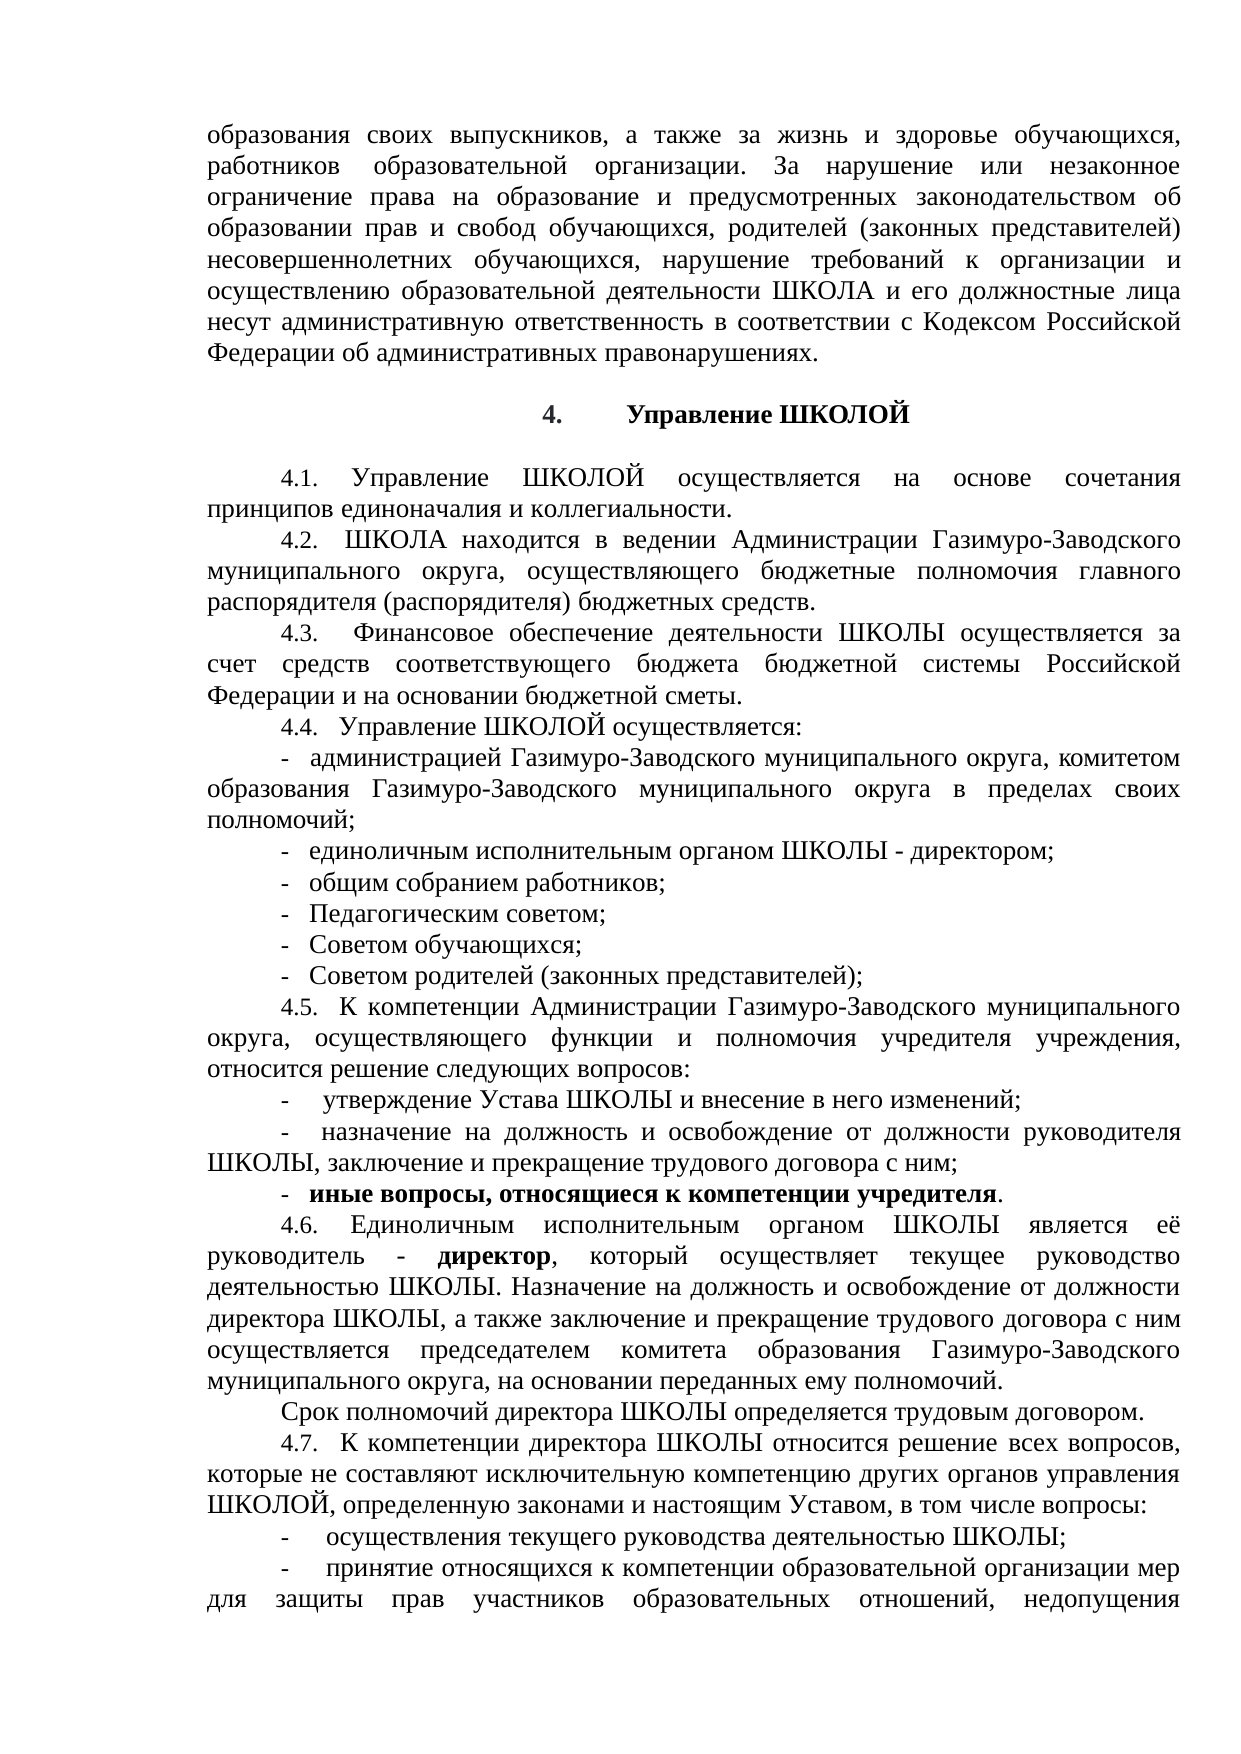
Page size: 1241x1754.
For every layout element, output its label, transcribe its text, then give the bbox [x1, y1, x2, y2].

list Управление ШКОЛОЙ осуществляется на основе сочетания принципов единоначалия и коллегиальности. [207, 461, 1181, 523]
list назначение на должность и освобождение от должности руководителя ШКОЛЫ, заключение и прекращение трудового договора с ним; [207, 1115, 1181, 1177]
list Советом родителей (законных представителей); [207, 959, 1181, 990]
list Единоличным исполнительным органом ШКОЛЫ является её руководитель - директор, который осуществляет текущее руководство деятельностью ШКОЛЫ. Назначение на должность и освобождение от должности директора ШКОЛЫ, а также заключение и прекращение трудового договора с ним осуществляется председателем комитета образования Газимуро-Заводского муниципального округа, на основании переданных ему полномочий. [207, 1208, 1181, 1395]
subtitle иные вопросы, относящиеся к компетенции учредителя. [207, 1177, 1181, 1208]
list Педагогическим советом; [207, 897, 1181, 928]
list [207, 118, 1181, 367]
list осуществления текущего руководства деятельностью ШКОЛЫ; [207, 1520, 1181, 1551]
list единоличным исполнительным органом ШКОЛЫ - директором; [207, 834, 1181, 866]
list Управление ШКОЛОЙ осуществляется: [207, 710, 1181, 741]
subtitle Управление ШКОЛОЙ [207, 398, 1181, 429]
list общим собранием работников; [207, 866, 1181, 897]
list Финансовое обеспечение деятельности ШКОЛЫ осуществляется за счет средств соответствующего бюджета бюджетной системы Российской Федерации и на основании бюджетной сметы. [207, 616, 1181, 710]
list К компетенции Администрации Газимуро-Заводского муниципального округа, осуществляющего функции и полномочия учредителя учреждения, относится решение следующих вопросов: [207, 990, 1181, 1084]
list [207, 1551, 1181, 1613]
text Срок полномочий директора ШКОЛЫ определяется трудовым договором. [207, 1395, 1181, 1426]
list К компетенции директора ШКОЛЫ относится решение всех вопросов, которые не составляют исключительную компетенцию других органов управления ШКОЛОЙ, определенную законами и настоящим Уставом, в том числе вопросы: [207, 1426, 1181, 1520]
list утверждение Устава ШКОЛЫ и внесение в него изменений; [207, 1084, 1181, 1115]
list ШКОЛА находится в ведении Администрации Газимуро-Заводского муниципального округа, осуществляющего бюджетные полномочия главного распорядителя (распорядителя) бюджетных средств. [207, 523, 1181, 616]
subtitle администрацией Газимуро-Заводского муниципального округа, комитетом образования Газимуро-Заводского муниципального округа в пределах своих полномочий; [207, 741, 1181, 834]
list Советом обучающихся; [207, 928, 1181, 959]
